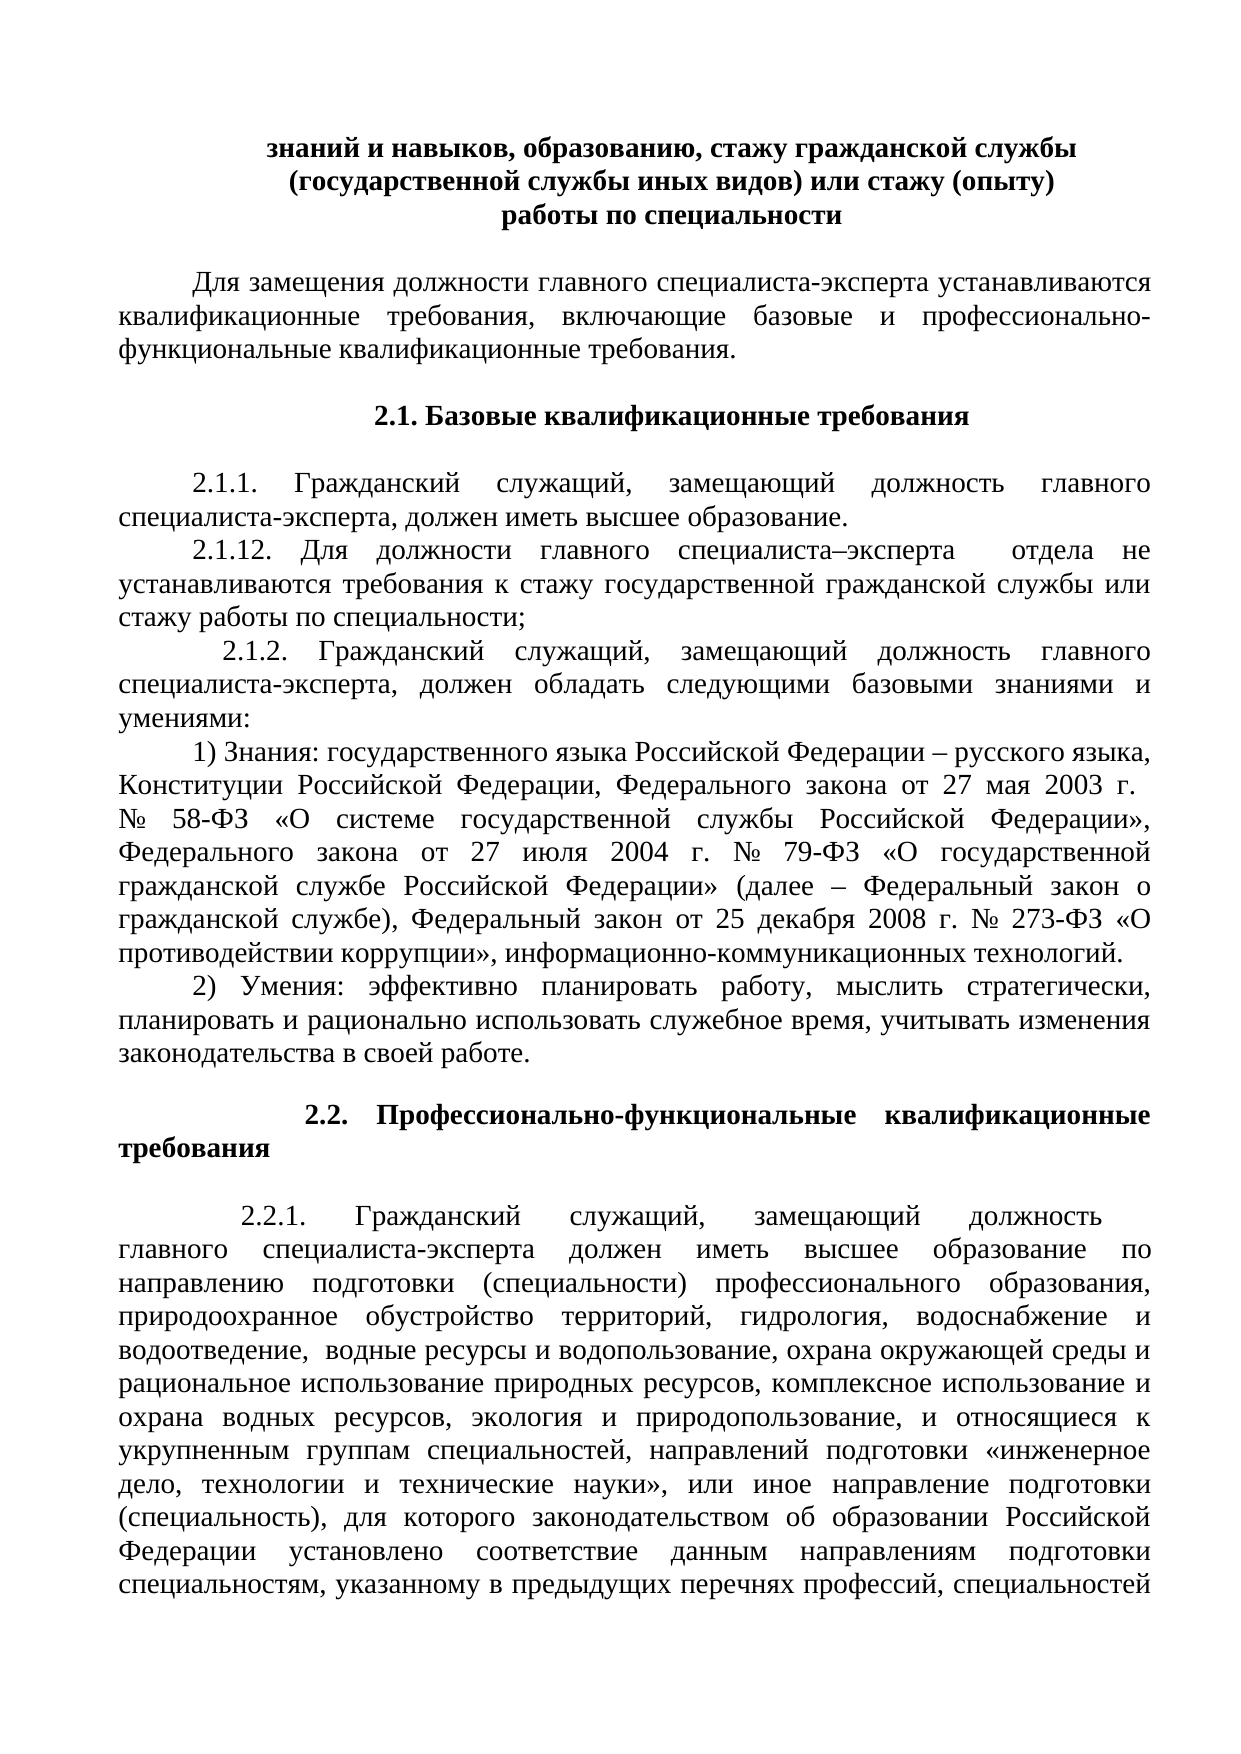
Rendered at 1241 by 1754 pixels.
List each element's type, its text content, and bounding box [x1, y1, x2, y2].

text 2.1.2. Гражданский служащий, замещающий должность главного специалиста-эксперта, должен обладать следующими базовыми знаниями и умениями: [118, 633, 1152, 734]
text 2.1.1. Гражданский служащий, замещающий должность главного специалиста-эксперта, должен иметь высшее образование. [118, 465, 1152, 532]
text (государственной службы иных видов) или стажу (опыту) [118, 163, 1152, 197]
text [118, 1198, 1152, 1600]
text знаний и навыков, образованию, стажу гражданской службы [118, 130, 1152, 163]
text 2.2. Профессионально-функциональные квалификационные требования [118, 1097, 1152, 1164]
text 2.1.12. Для должности главного специалиста–эксперта отдела не устанавливаются требования к стажу государственной гражданской службы или стажу работы по специальности; [118, 532, 1152, 633]
text работы по специальности [118, 197, 1152, 231]
text 2) Умения: эффективно планировать работу, мыслить стратегически, планировать и рационально использовать служебное время, учитывать изменения законодательства в своей работе. [118, 968, 1152, 1069]
text 1) Знания: государственного языка Российской Федерации – русского языка, Конституции Российской Федерации, Федерального закона от 27 мая 2003 г. № 58-ФЗ «О системе государственной службы Российской Федерации», Федерального закона от 27 июля 2004 г. № 79-ФЗ «О государственной гражданской службе Российской Федерации» (далее – Федеральный закон о гражданской службе), Федеральный закон от 25 декабря 2008 г. № 273-ФЗ «О противодействии коррупции», информационно-коммуникационных технологий. [118, 734, 1152, 968]
text 2.1. Базовые квалификационные требования [118, 398, 1152, 432]
text Для замещения должности главного специалиста-эксперта устанавливаются квалификационные требования, включающие базовые и профессионально-функциональные квалификационные требования. [118, 264, 1152, 365]
